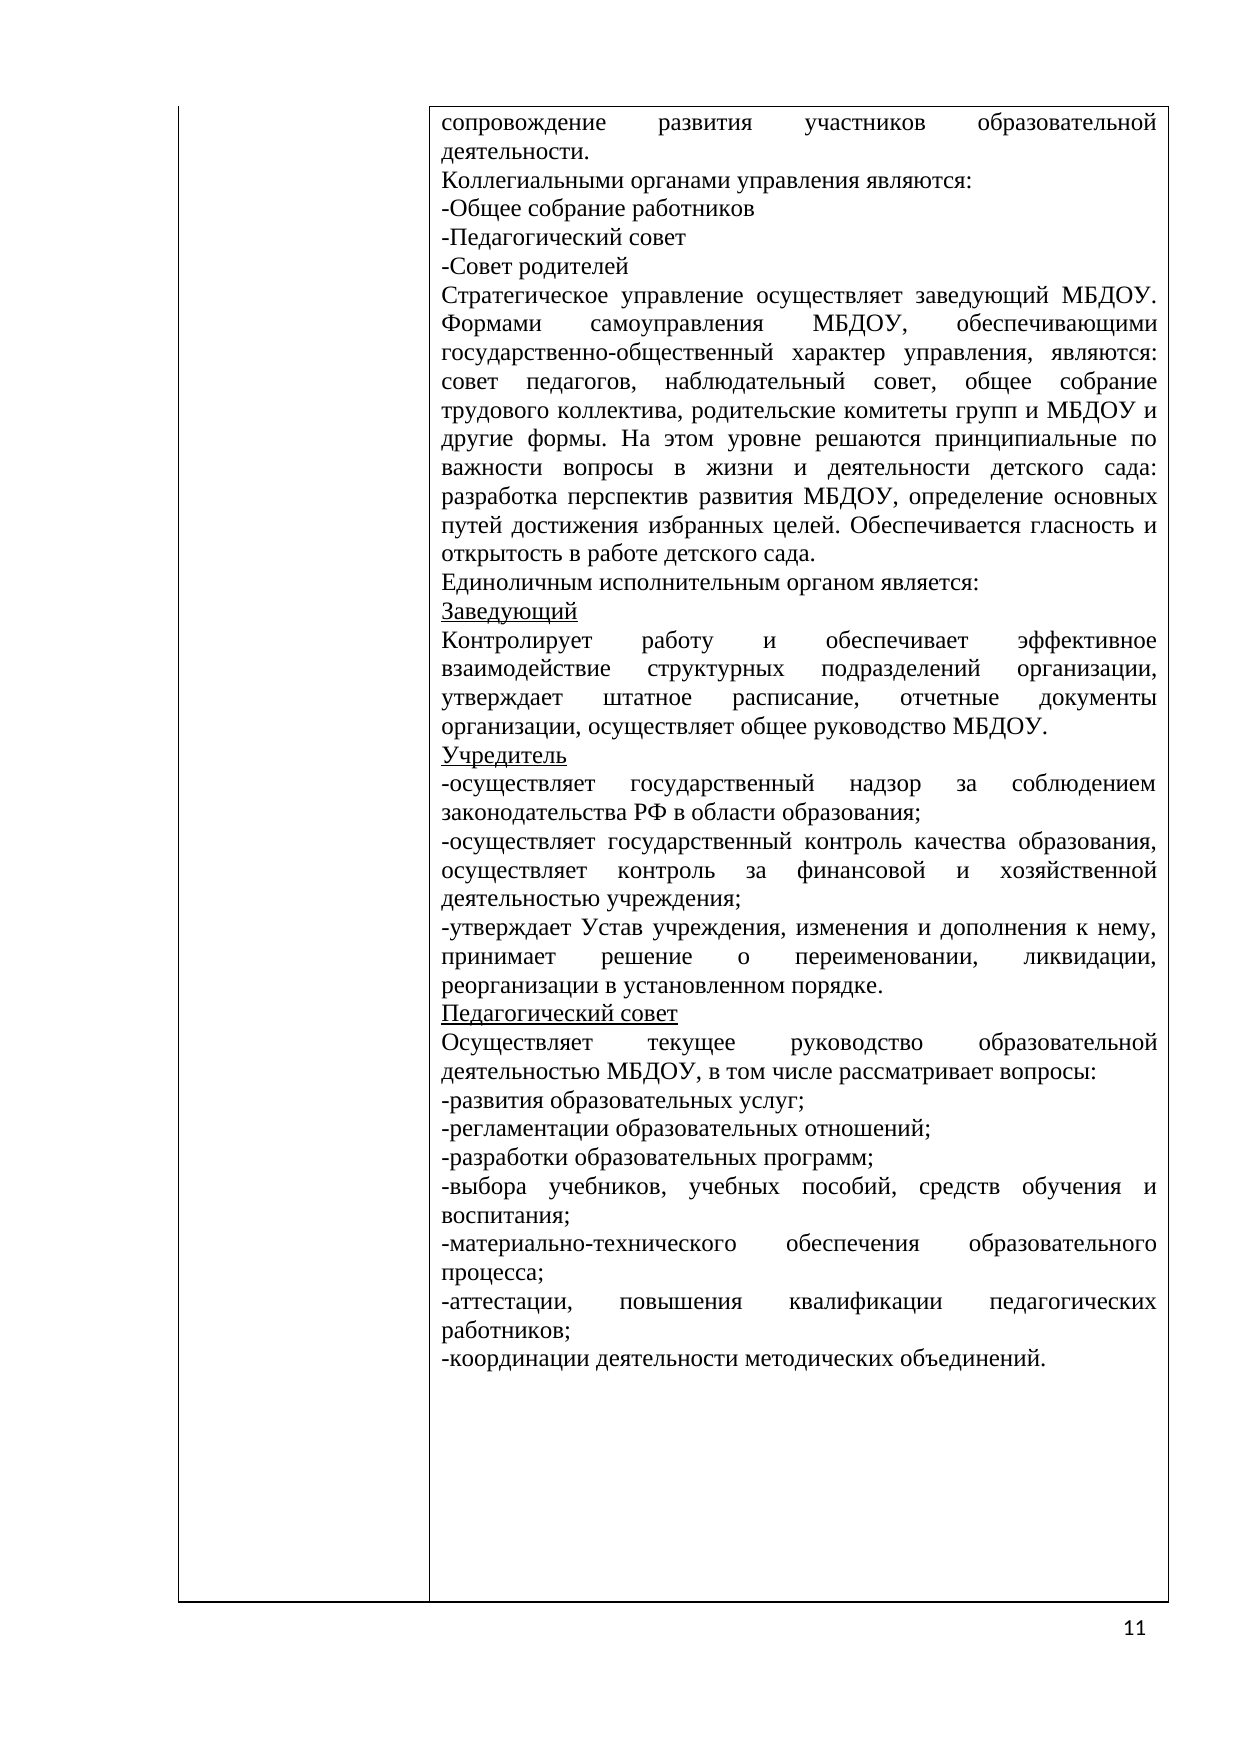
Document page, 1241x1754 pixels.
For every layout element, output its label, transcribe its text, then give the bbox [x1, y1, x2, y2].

table_header сопровождение развития участников образовательной деятельности. Коллегиальными органами управления являются: -Общее собрание работников -Педагогический совет -Совет родителей Стратегическое управление осуществляет заведующий МБДОУ. Формами самоуправления МБДОУ, обеспечивающими государственно-общественный характер управления, являются: совет педагогов, наблюдательный совет, общее собрание трудового коллектива, родительские комитеты групп и МБДОУ и другие формы. На этом уровне решаются принципиальные по важности вопросы в жизни и деятельности детского сада: разработка перспектив развития МБДОУ, определение основных путей достижения избранных целей. Обеспечивается гласность и открытость в работе детского сада. Единоличным исполнительным органом является: Заведующий Контролирует работу и обеспечивает эффективное взаимодействие структурных подразделений организации, утверждает штатное расписание, отчетные документы организации, осуществляет общее руководство МБДОУ. Учредитель -осуществляет государственный надзор за соблюдением законодательства РФ в области образования; -осуществляет государственный контроль качества образования, осуществляет контроль за финансовой и хозяйственной деятельностью учреждения; -утверждает Устав учреждения, изменения и дополнения к нему, принимает решение о переименовании, ликвидации, реорганизации в установленном порядке. Педагогический совет Осуществляет текущее руководство образовательной деятельностью МБДОУ, в том числе рассматривает вопросы: -развития образовательных услуг; -регламентации образовательных отношений; -разработки образовательных программ; -выбора учебников, учебных пособий, средств обучения и воспитания; -материально-технического обеспечения образовательного процесса; -аттестации, повышения квалификации педагогических работников; -координации деятельности методических объединений. [430, 107, 1168, 1601]
table_header [179, 106, 429, 1601]
